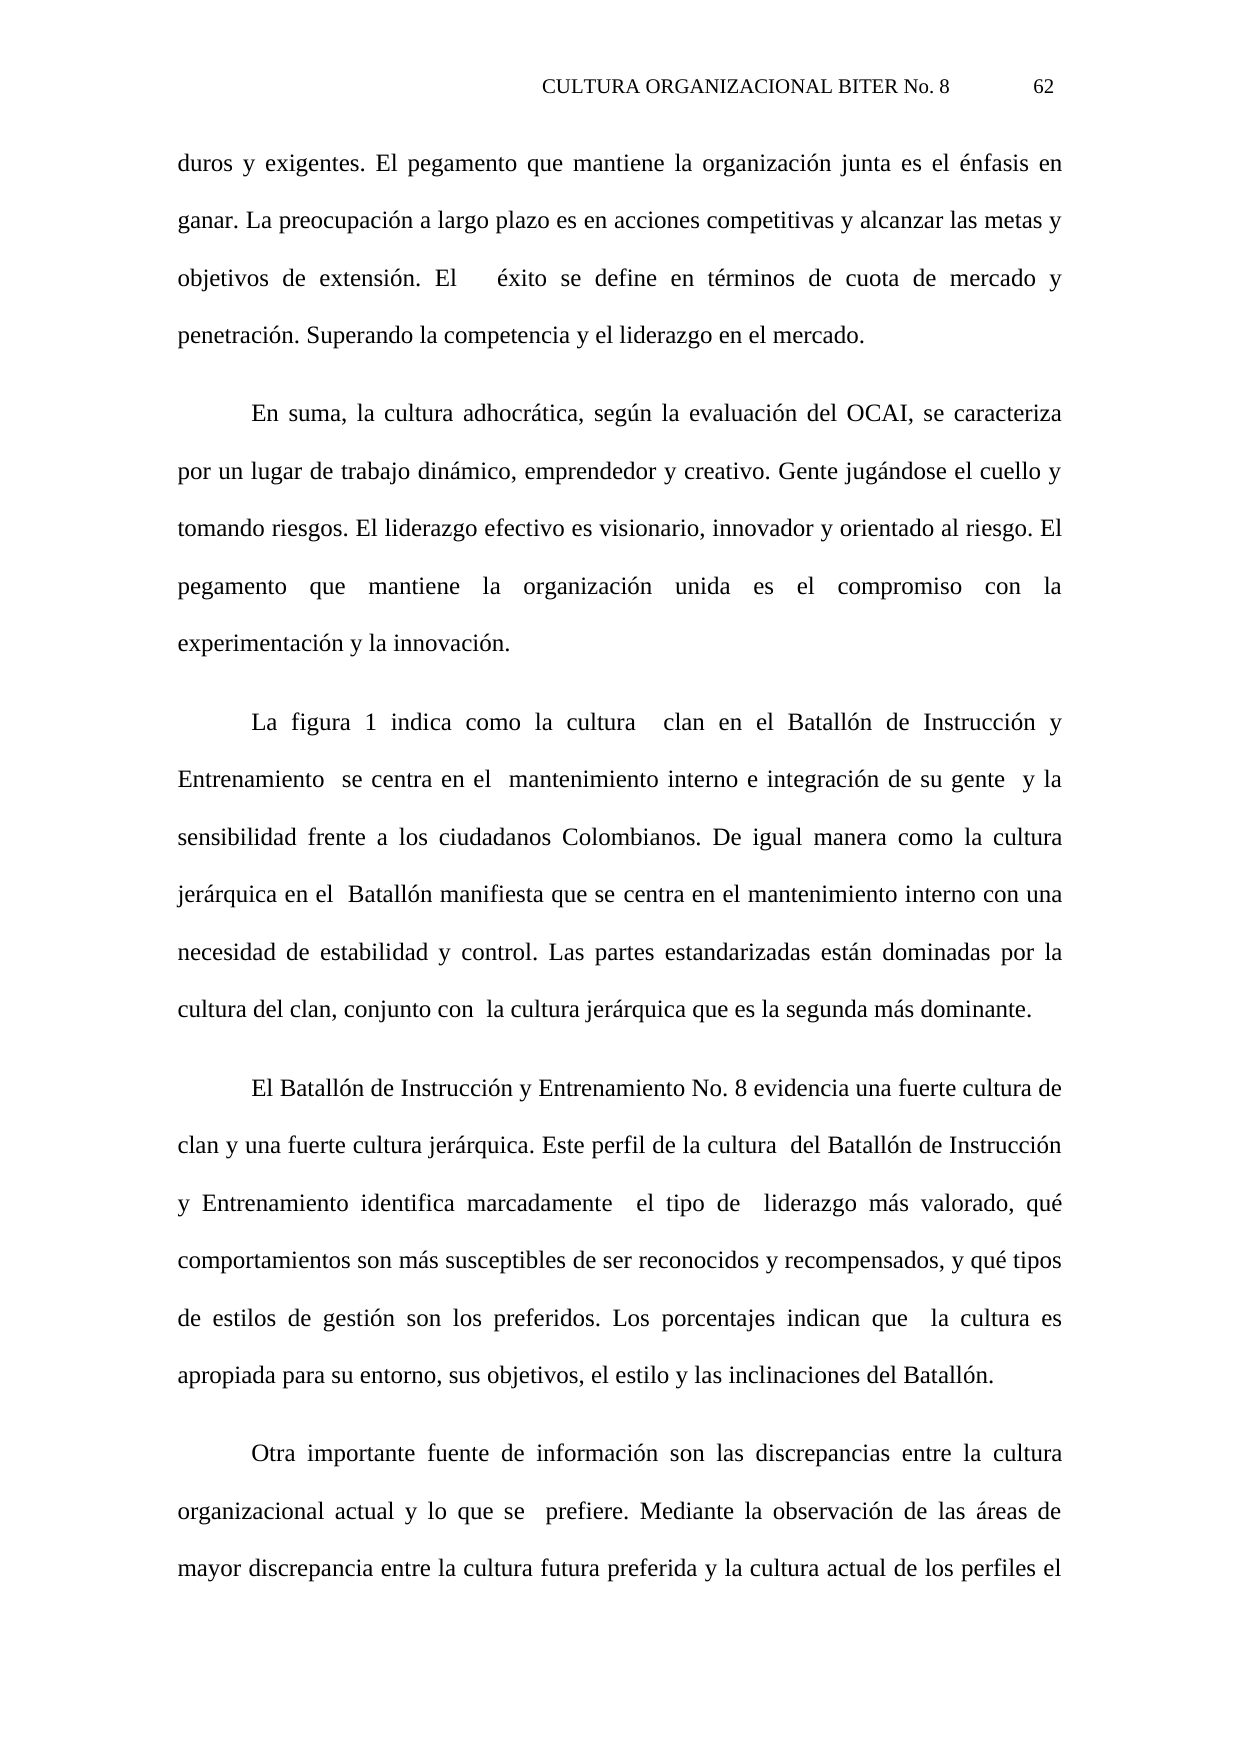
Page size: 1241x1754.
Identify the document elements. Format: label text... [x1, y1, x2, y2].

text La figura 1 indica como la cultura clan en el Batallón de Instrucción y Entrenamiento se centra en el mantenimiento interno e integración de su gente y la sensibilidad frente a los ciudadanos Colombianos. De igual manera como la cultura jerárquica en el Batallón manifiesta que se centra en el mantenimiento interno con una necesidad de estabilidad y control. Las partes estandarizadas están dominadas por la cultura del clan, conjunto con la cultura jerárquica que es la segunda más dominante. [177, 707, 1063, 1023]
text En suma, la cultura adhocrática, según la evaluación del OCAI, se caracteriza por un lugar de trabajo dinámico, emprendedor y creativo. Gente jugándose el cuello y tomando riesgos. El liderazgo efectivo es visionario, innovador y orientado al riesgo. El pegamento que mantiene la organización unida es el compromiso con la experimentación y la innovación. [177, 398, 1063, 657]
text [177, 148, 1063, 349]
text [177, 1438, 1063, 1582]
text El Batallón de Instrucción y Entrenamiento No. 8 evidencia una fuerte cultura de clan y una fuerte cultura jerárquica. Este perfil de la cultura del Batallón de Instrucción y Entrenamiento identifica marcadamente el tipo de liderazgo más valorado, qué comportamientos son más susceptibles de ser reconocidos y recompensados, y qué tipos de estilos de gestión son los preferidos. Los porcentajes indican que la cultura es apropiada para su entorno, sus objetivos, el estilo y las inclinaciones del Batallón. [177, 1073, 1063, 1389]
